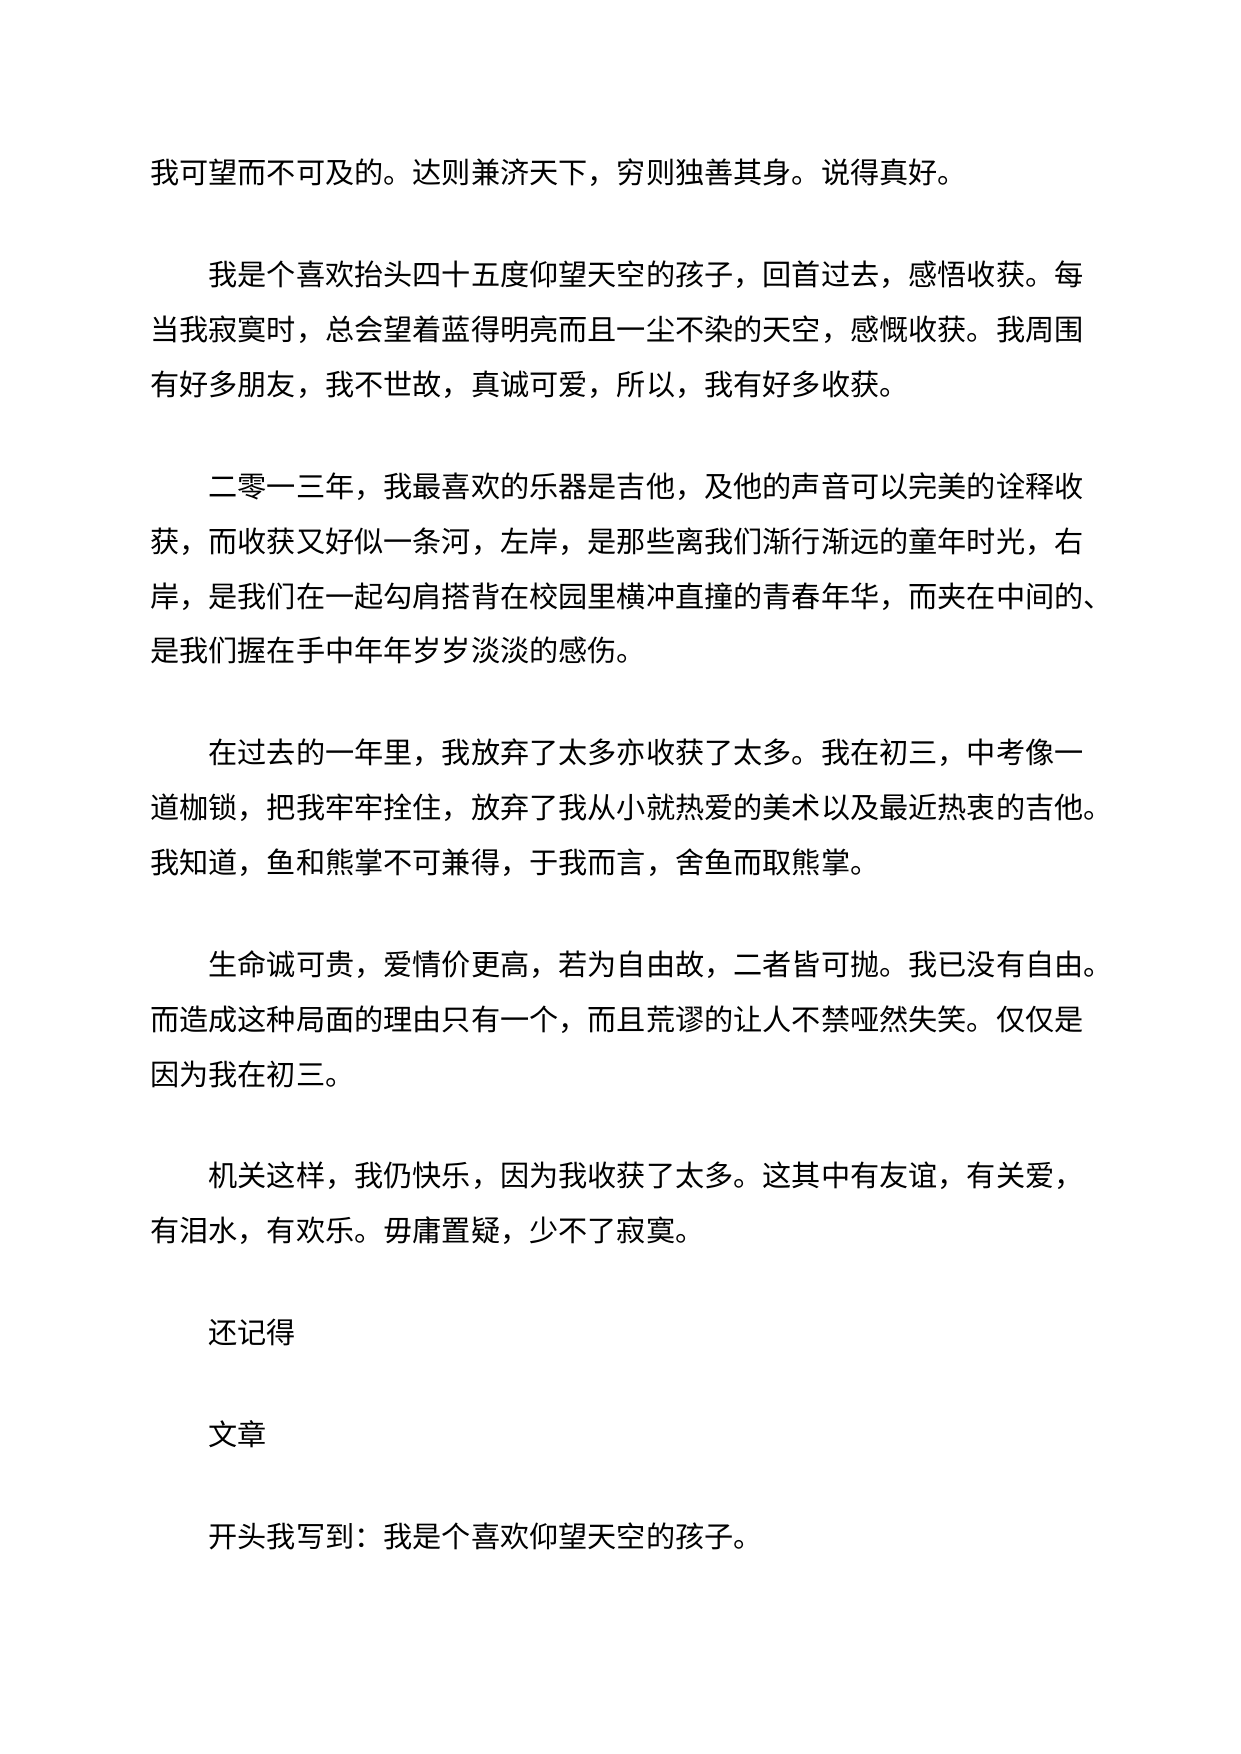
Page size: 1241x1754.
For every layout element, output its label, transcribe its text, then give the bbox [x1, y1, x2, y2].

text 生命诚可贵，爱情价更高，若为自由故，二者皆可抛。我已没有自由。而造成这种局面的理由只有一个，而且荒谬的让人不禁哑然失笑。仅仅是因为我在初三。 [150, 941, 1090, 1093]
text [150, 150, 1090, 192]
text 我是个喜欢抬头四十五度仰望天空的孩子，回首过去，感悟收获。每当我寂寞时，总会望着蓝得明亮而且一尘不染的天空，感慨收获。我周围有好多朋友，我不世故，真诚可爱，所以，我有好多收获。 [150, 252, 1090, 404]
text 还记得 [150, 1309, 1090, 1352]
text 二零一三年，我最喜欢的乐器是吉他，及他的声音可以完美的诠释收获，而收获又好似一条河，左岸，是那些离我们渐行渐远的童年时光，右岸，是我们在一起勾肩搭背在校园里横冲直撞的青春年华，而夹在中间的、是我们握在手中年年岁岁淡淡的感伤。 [150, 463, 1090, 670]
text 在过去的一年里，我放弃了太多亦收获了太多。我在初三，中考像一道枷锁，把我牢牢拴住，放弃了我从小就热爱的美术以及最近热衷的吉他。我知道，鱼和熊掌不可兼得，于我而言，舍鱼而取熊掌。 [150, 730, 1090, 882]
text 文章 [150, 1411, 1090, 1454]
text 机关这样，我仍快乐，因为我收获了太多。这其中有友谊，有关爱，有泪水，有欢乐。毋庸置疑，少不了寂寞。 [150, 1153, 1090, 1250]
text 开头我写到：我是个喜欢仰望天空的孩子。 [150, 1513, 1090, 1555]
